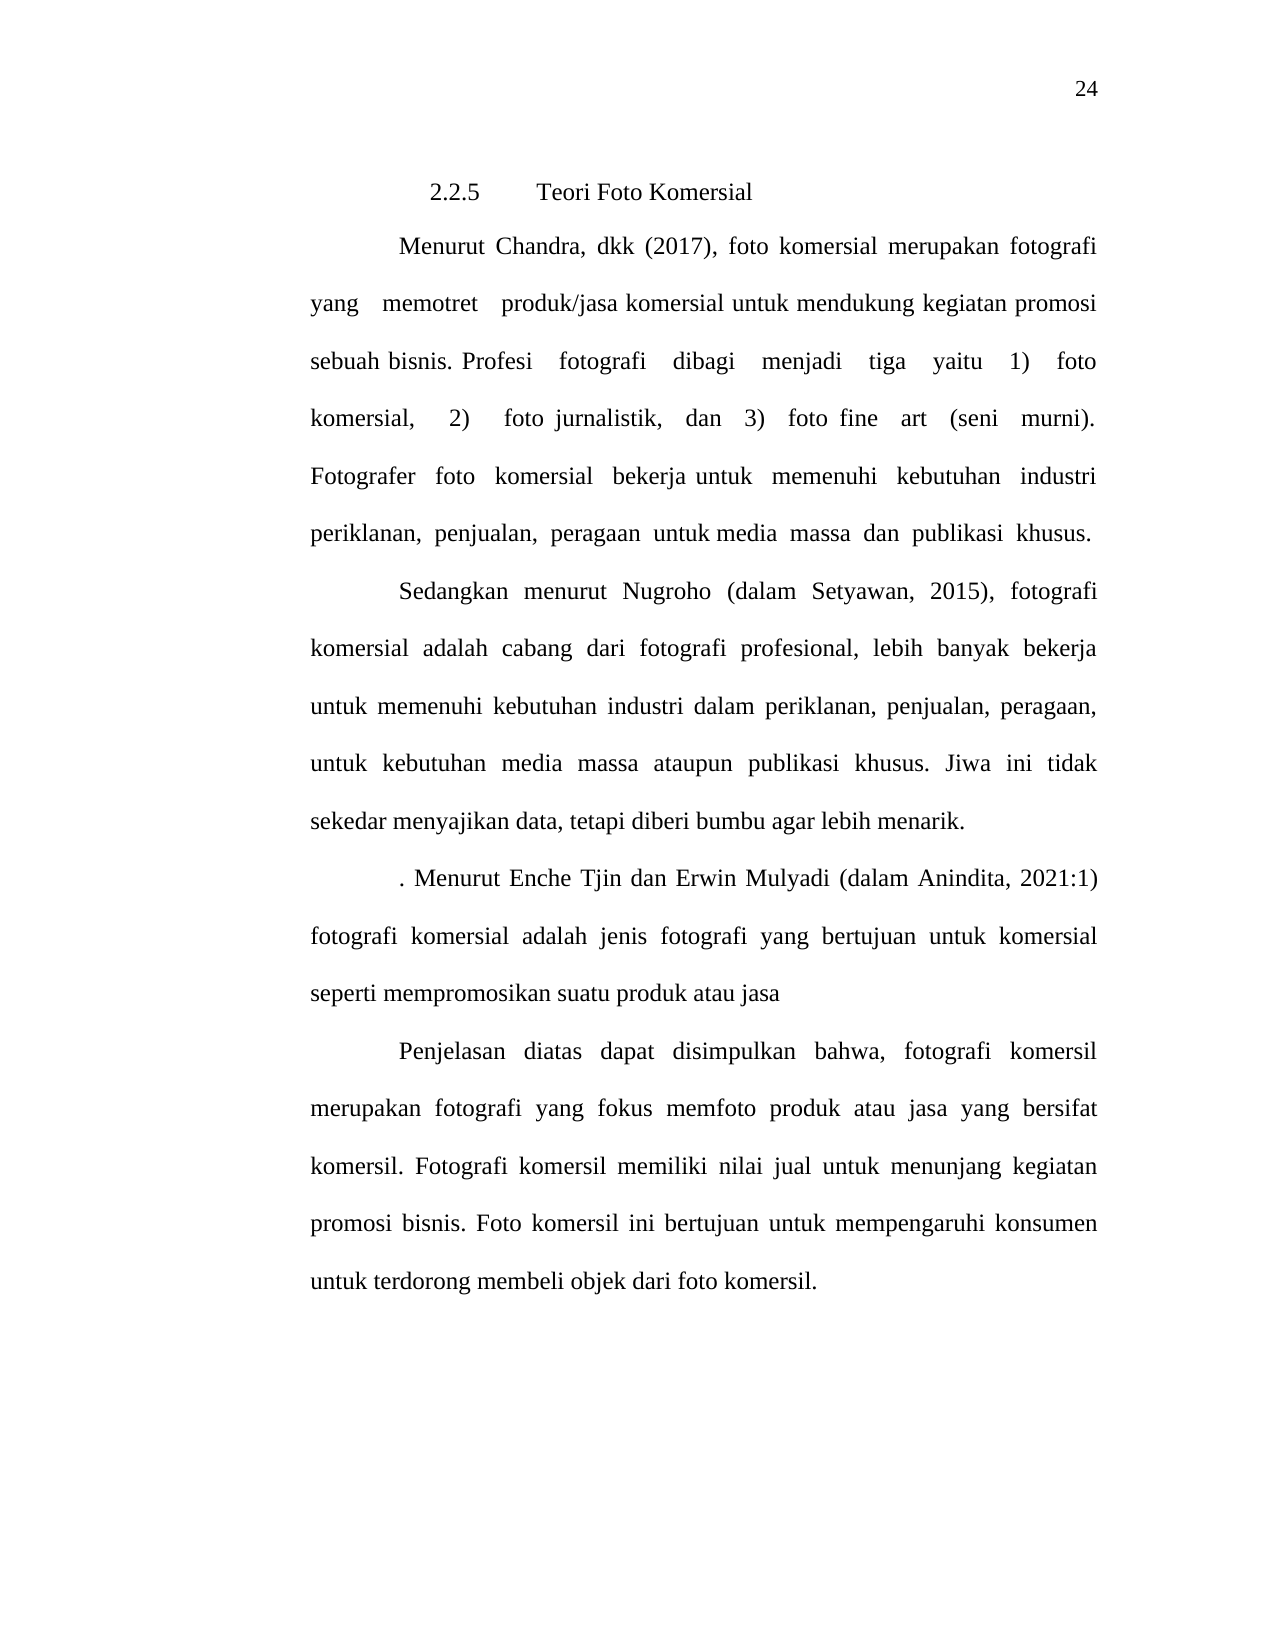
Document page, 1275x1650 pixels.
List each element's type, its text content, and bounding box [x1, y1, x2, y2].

list . Menurut Enche Tjin dan Erwin Mulyadi (dalam Anindita, 2021:1) fotografi komersial adalah jenis fotografi yang bertujuan untuk komersial seperti mempromosikan suatu produk atau jasa [310, 863, 1098, 1007]
list Menurut Chandra, dkk (2017), foto komersial merupakan fotografi yang memotret produk/jasa komersial untuk mendukung kegiatan promosi sebuah bisnis. Profesi fotografi dibagi menjadi tiga yaitu 1) foto komersial, 2) foto jurnalistik, dan 3) foto fine art (seni murni). Fotografer foto komersial bekerja untuk memenuhi kebutuhan industri periklanan, penjualan, peragaan untuk media massa dan publikasi khusus. [310, 231, 1098, 547]
text Teori Foto Komersial [429, 177, 1098, 206]
list Sedangkan menurut Nugroho (dalam Setyawan, 2015), fotografi komersial adalah cabang dari fotografi profesional, lebih banyak bekerja untuk memenuhi kebutuhan industri dalam periklanan, penjualan, peragaan, untuk kebutuhan media massa ataupun publikasi khusus. Jiwa ini tidak sekedar menyajikan data, tetapi diberi bumbu agar lebih menarik. [310, 576, 1098, 835]
list Penjelasan diatas dapat disimpulkan bahwa, fotografi komersil merupakan fotografi yang fokus memfoto produk atau jasa yang bersifat komersil. Fotografi komersil memiliki nilai jual untuk menunjang kegiatan promosi bisnis. Foto komersil ini bertujuan untuk mempengaruhi konsumen untuk terdorong membeli objek dari foto komersil. [310, 1036, 1098, 1295]
